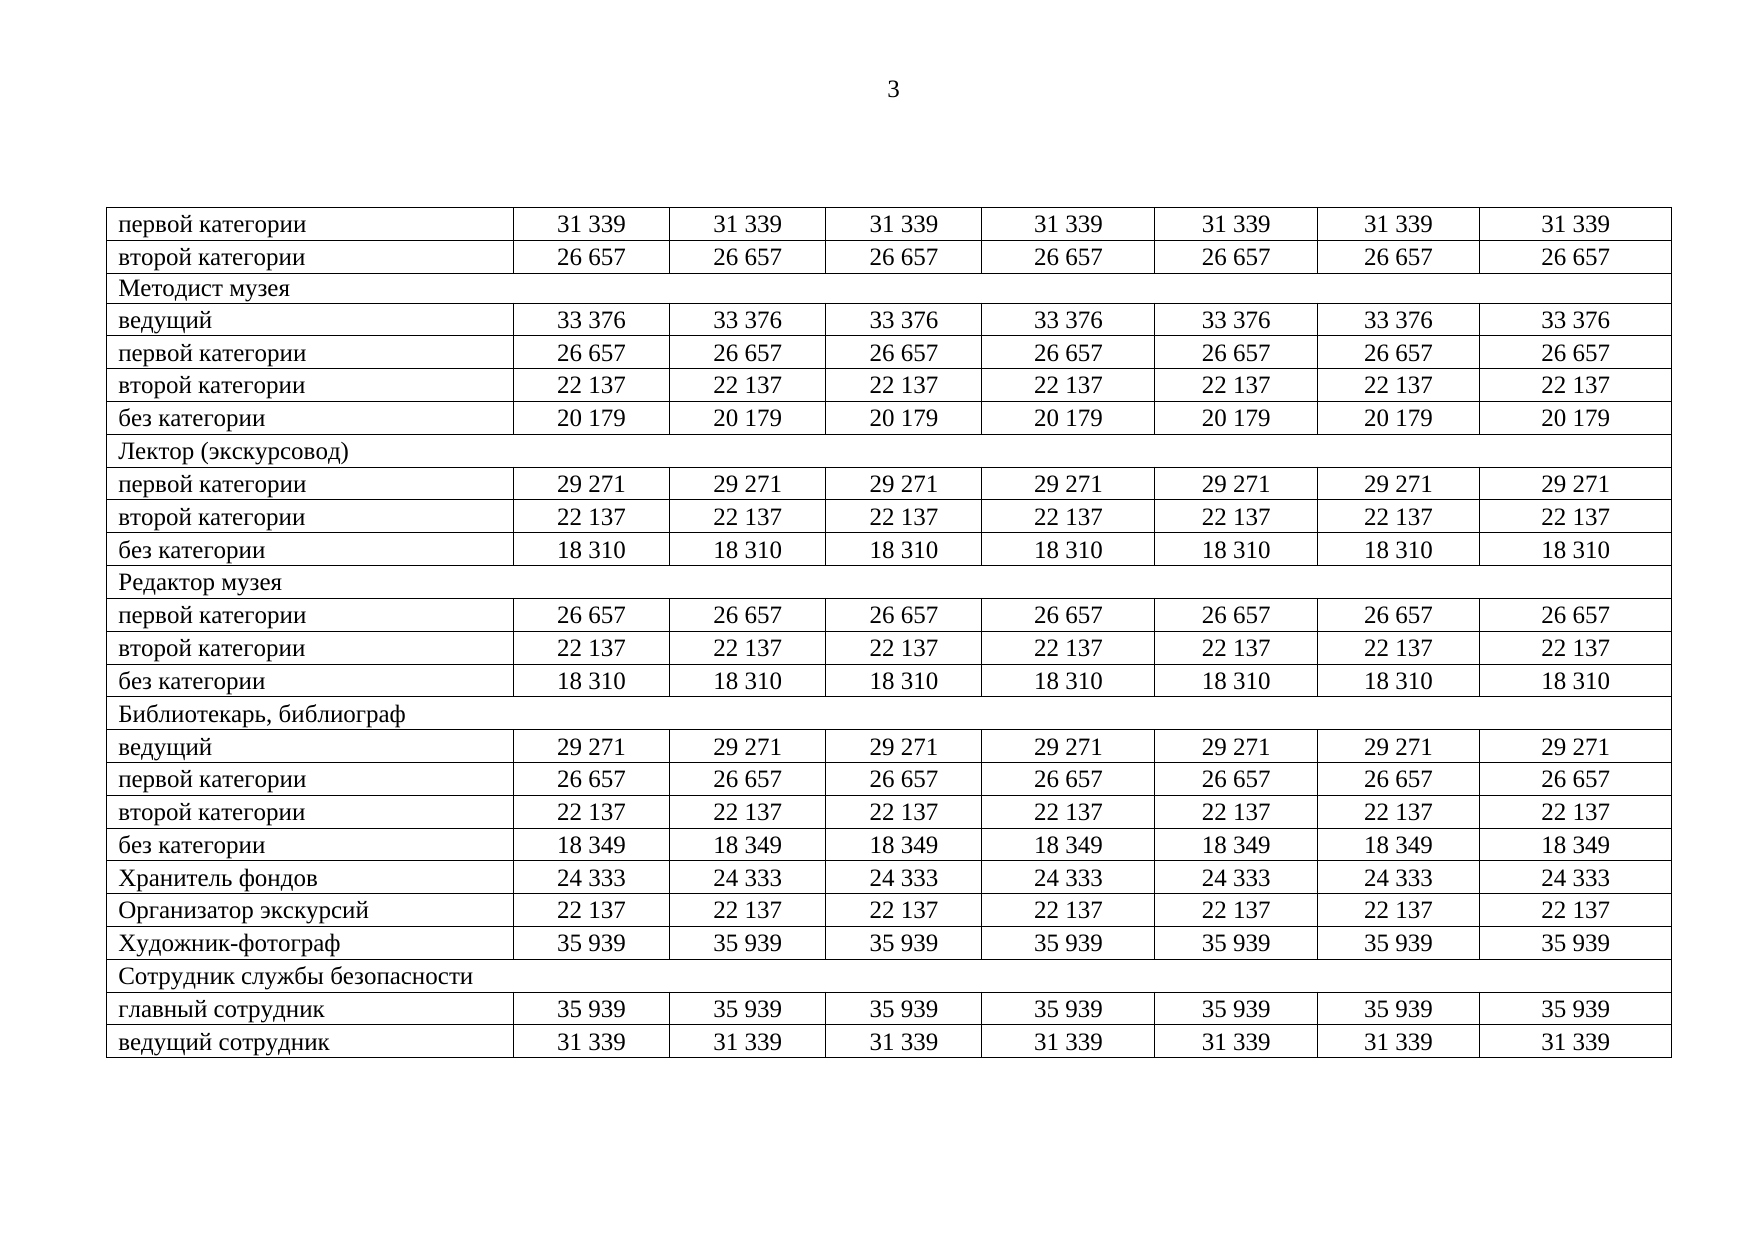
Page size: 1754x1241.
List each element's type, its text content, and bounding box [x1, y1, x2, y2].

table_cell 33 376 [670, 304, 825, 335]
table_cell 31 339 [1155, 208, 1317, 239]
table_cell второй категории [107, 632, 513, 663]
table_cell второй категории [107, 369, 513, 401]
table_cell 26 657 [826, 763, 981, 795]
table_cell 26 657 [1318, 241, 1479, 272]
table_cell 26 657 [826, 336, 981, 368]
table_cell 26 657 [514, 599, 669, 631]
table_cell 22 137 [1155, 632, 1317, 663]
table_cell 26 657 [1480, 763, 1671, 795]
table_cell 31 339 [982, 1025, 1154, 1057]
table_cell 22 137 [514, 500, 669, 532]
table_cell 26 657 [826, 241, 981, 272]
table_cell 22 137 [1318, 369, 1479, 401]
table_cell ведущий сотрудник [107, 1025, 513, 1057]
table_cell 20 179 [1155, 402, 1317, 434]
table_cell 22 137 [1155, 796, 1317, 827]
table_cell 22 137 [826, 632, 981, 663]
table_cell второй категории [107, 500, 513, 532]
table_cell 22 137 [1318, 796, 1479, 827]
table_cell 22 137 [514, 894, 669, 926]
table_cell 22 137 [1155, 500, 1317, 532]
table_cell ведущий [107, 304, 513, 335]
table_cell 26 657 [982, 241, 1154, 272]
table_cell 22 137 [826, 500, 981, 532]
table_cell 29 271 [982, 730, 1154, 762]
table_cell без категории [107, 665, 513, 696]
table_cell 22 137 [1480, 369, 1671, 401]
table_cell 29 271 [670, 730, 825, 762]
table_cell 26 657 [826, 599, 981, 631]
table_cell 29 271 [1318, 730, 1479, 762]
table_cell 18 349 [1155, 829, 1317, 860]
table_cell 22 137 [1318, 894, 1479, 926]
table_cell 22 137 [670, 796, 825, 827]
table_cell Художник-фотограф [107, 927, 513, 959]
table_cell 33 376 [982, 304, 1154, 335]
table_cell 26 657 [1155, 763, 1317, 795]
table_cell 22 137 [514, 369, 669, 401]
table_cell 24 333 [826, 861, 981, 893]
table_cell первой категории [107, 208, 513, 239]
table_cell 29 271 [670, 468, 825, 499]
table_cell 29 271 [826, 730, 981, 762]
table_cell 26 657 [982, 599, 1154, 631]
table_cell 22 137 [1480, 500, 1671, 532]
table_cell 26 657 [1480, 241, 1671, 272]
table_cell 26 657 [670, 599, 825, 631]
table_cell Редактор музея [107, 566, 1671, 598]
table_cell 35 939 [670, 927, 825, 959]
table_cell 31 339 [982, 208, 1154, 239]
table_cell 26 657 [1155, 336, 1317, 368]
table_cell 31 339 [1480, 208, 1671, 239]
table_cell 18 349 [982, 829, 1154, 860]
table_cell 22 137 [1480, 894, 1671, 926]
table_cell 20 179 [826, 402, 981, 434]
table_cell 26 657 [670, 241, 825, 272]
table_cell 35 939 [514, 927, 669, 959]
table_cell 22 137 [826, 369, 981, 401]
table_cell 18 349 [826, 829, 981, 860]
table_cell 18 349 [1480, 829, 1671, 860]
table_cell первой категории [107, 336, 513, 368]
table_cell 22 137 [514, 796, 669, 827]
table_cell 22 137 [826, 796, 981, 827]
table_cell 20 179 [982, 402, 1154, 434]
table_cell 20 179 [1480, 402, 1671, 434]
table_cell 22 137 [982, 369, 1154, 401]
table_cell 24 333 [982, 861, 1154, 893]
table_cell без категории [107, 402, 513, 434]
table_cell 18 310 [826, 533, 981, 565]
table_cell 31 339 [826, 208, 981, 239]
table_cell без категории [107, 829, 513, 860]
table_cell 18 310 [514, 665, 669, 696]
table_cell 31 339 [670, 1025, 825, 1057]
table_cell 20 179 [1318, 402, 1479, 434]
table_cell 26 657 [982, 336, 1154, 368]
table_cell 33 376 [1480, 304, 1671, 335]
table_cell 33 376 [1318, 304, 1479, 335]
table_cell 29 271 [826, 468, 981, 499]
table_cell 22 137 [670, 500, 825, 532]
table_cell 31 339 [1318, 208, 1479, 239]
table_cell Лектор (экскурсовод) [107, 435, 1671, 467]
table_cell 18 349 [670, 829, 825, 860]
table_cell 26 657 [1318, 599, 1479, 631]
table_cell 22 137 [1318, 632, 1479, 663]
table_cell 29 271 [1155, 730, 1317, 762]
table_cell 31 339 [1480, 1025, 1671, 1057]
table_cell 31 339 [1318, 1025, 1479, 1057]
table_cell 22 137 [670, 369, 825, 401]
table_cell 22 137 [1480, 632, 1671, 663]
table_cell 22 137 [826, 894, 981, 926]
table_cell главный сотрудник [107, 993, 513, 1024]
table_cell 26 657 [514, 763, 669, 795]
table_cell 18 310 [826, 665, 981, 696]
table_cell 35 939 [1318, 927, 1479, 959]
table_cell 33 376 [514, 304, 669, 335]
table_cell 35 939 [982, 927, 1154, 959]
table_cell 18 310 [982, 533, 1154, 565]
table_cell 29 271 [1480, 730, 1671, 762]
table_cell 18 310 [670, 533, 825, 565]
table_cell 26 657 [1155, 241, 1317, 272]
table_cell 29 271 [514, 730, 669, 762]
table_cell 26 657 [670, 336, 825, 368]
table_cell 18 310 [1480, 533, 1671, 565]
table_cell 22 137 [982, 632, 1154, 663]
table_cell 29 271 [1318, 468, 1479, 499]
table_cell первой категории [107, 468, 513, 499]
table_cell 33 376 [826, 304, 981, 335]
table_cell Методист музея [107, 274, 1671, 302]
table_cell Организатор экскурсий [107, 894, 513, 926]
table_cell 35 939 [670, 993, 825, 1024]
table_cell 22 137 [1155, 894, 1317, 926]
table_cell 31 339 [1155, 1025, 1317, 1057]
table_cell 18 310 [982, 665, 1154, 696]
table_cell 22 137 [670, 632, 825, 663]
table_cell 22 137 [670, 894, 825, 926]
table_cell 22 137 [982, 796, 1154, 827]
table_cell 20 179 [514, 402, 669, 434]
table_cell 35 939 [826, 993, 981, 1024]
table_cell 18 310 [1318, 533, 1479, 565]
table_cell 18 310 [1155, 533, 1317, 565]
table_cell 31 339 [670, 208, 825, 239]
table_cell 18 349 [1318, 829, 1479, 860]
table_cell 26 657 [514, 336, 669, 368]
table_cell 29 271 [514, 468, 669, 499]
table_cell 29 271 [1480, 468, 1671, 499]
table_cell 18 310 [514, 533, 669, 565]
table_cell ведущий [107, 730, 513, 762]
table_cell второй категории [107, 241, 513, 272]
table_cell 18 310 [1318, 665, 1479, 696]
table_cell 24 333 [1155, 861, 1317, 893]
table_cell 22 137 [1480, 796, 1671, 827]
table_cell 35 939 [1155, 927, 1317, 959]
table_cell 35 939 [1318, 993, 1479, 1024]
table_cell 18 349 [514, 829, 669, 860]
table_cell 31 339 [514, 1025, 669, 1057]
table_cell 31 339 [514, 208, 669, 239]
table_cell 29 271 [1155, 468, 1317, 499]
table_cell 35 939 [982, 993, 1154, 1024]
table_cell Сотрудник службы безопасности [107, 960, 1671, 992]
table_cell 18 310 [1480, 665, 1671, 696]
table_cell 22 137 [514, 632, 669, 663]
table_cell Хранитель фондов [107, 861, 513, 893]
table_cell 18 310 [1155, 665, 1317, 696]
table_cell 22 137 [1318, 500, 1479, 532]
table_cell 35 939 [826, 927, 981, 959]
table_cell Библиотекарь, библиограф [107, 697, 1671, 729]
table_cell 26 657 [1318, 763, 1479, 795]
table_cell 35 939 [1480, 993, 1671, 1024]
table_cell 22 137 [982, 500, 1154, 532]
table_cell 24 333 [1318, 861, 1479, 893]
table_cell 26 657 [670, 763, 825, 795]
table_cell 35 939 [1480, 927, 1671, 959]
table_cell 26 657 [1480, 599, 1671, 631]
table_cell 31 339 [826, 1025, 981, 1057]
table_cell 26 657 [514, 241, 669, 272]
table_cell первой категории [107, 599, 513, 631]
table_cell без категории [107, 533, 513, 565]
table_cell 35 939 [514, 993, 669, 1024]
table_cell 33 376 [1155, 304, 1317, 335]
table_cell 24 333 [670, 861, 825, 893]
table_cell 24 333 [1480, 861, 1671, 893]
table_cell первой категории [107, 763, 513, 795]
table_cell 26 657 [1318, 336, 1479, 368]
table_cell 26 657 [982, 763, 1154, 795]
table_cell 26 657 [1155, 599, 1317, 631]
table_cell 20 179 [670, 402, 825, 434]
table_cell 35 939 [1155, 993, 1317, 1024]
table_cell 22 137 [1155, 369, 1317, 401]
table_cell 26 657 [1480, 336, 1671, 368]
table_cell 22 137 [982, 894, 1154, 926]
table_cell 29 271 [982, 468, 1154, 499]
table_cell 24 333 [514, 861, 669, 893]
table_cell 18 310 [670, 665, 825, 696]
table_cell второй категории [107, 796, 513, 827]
